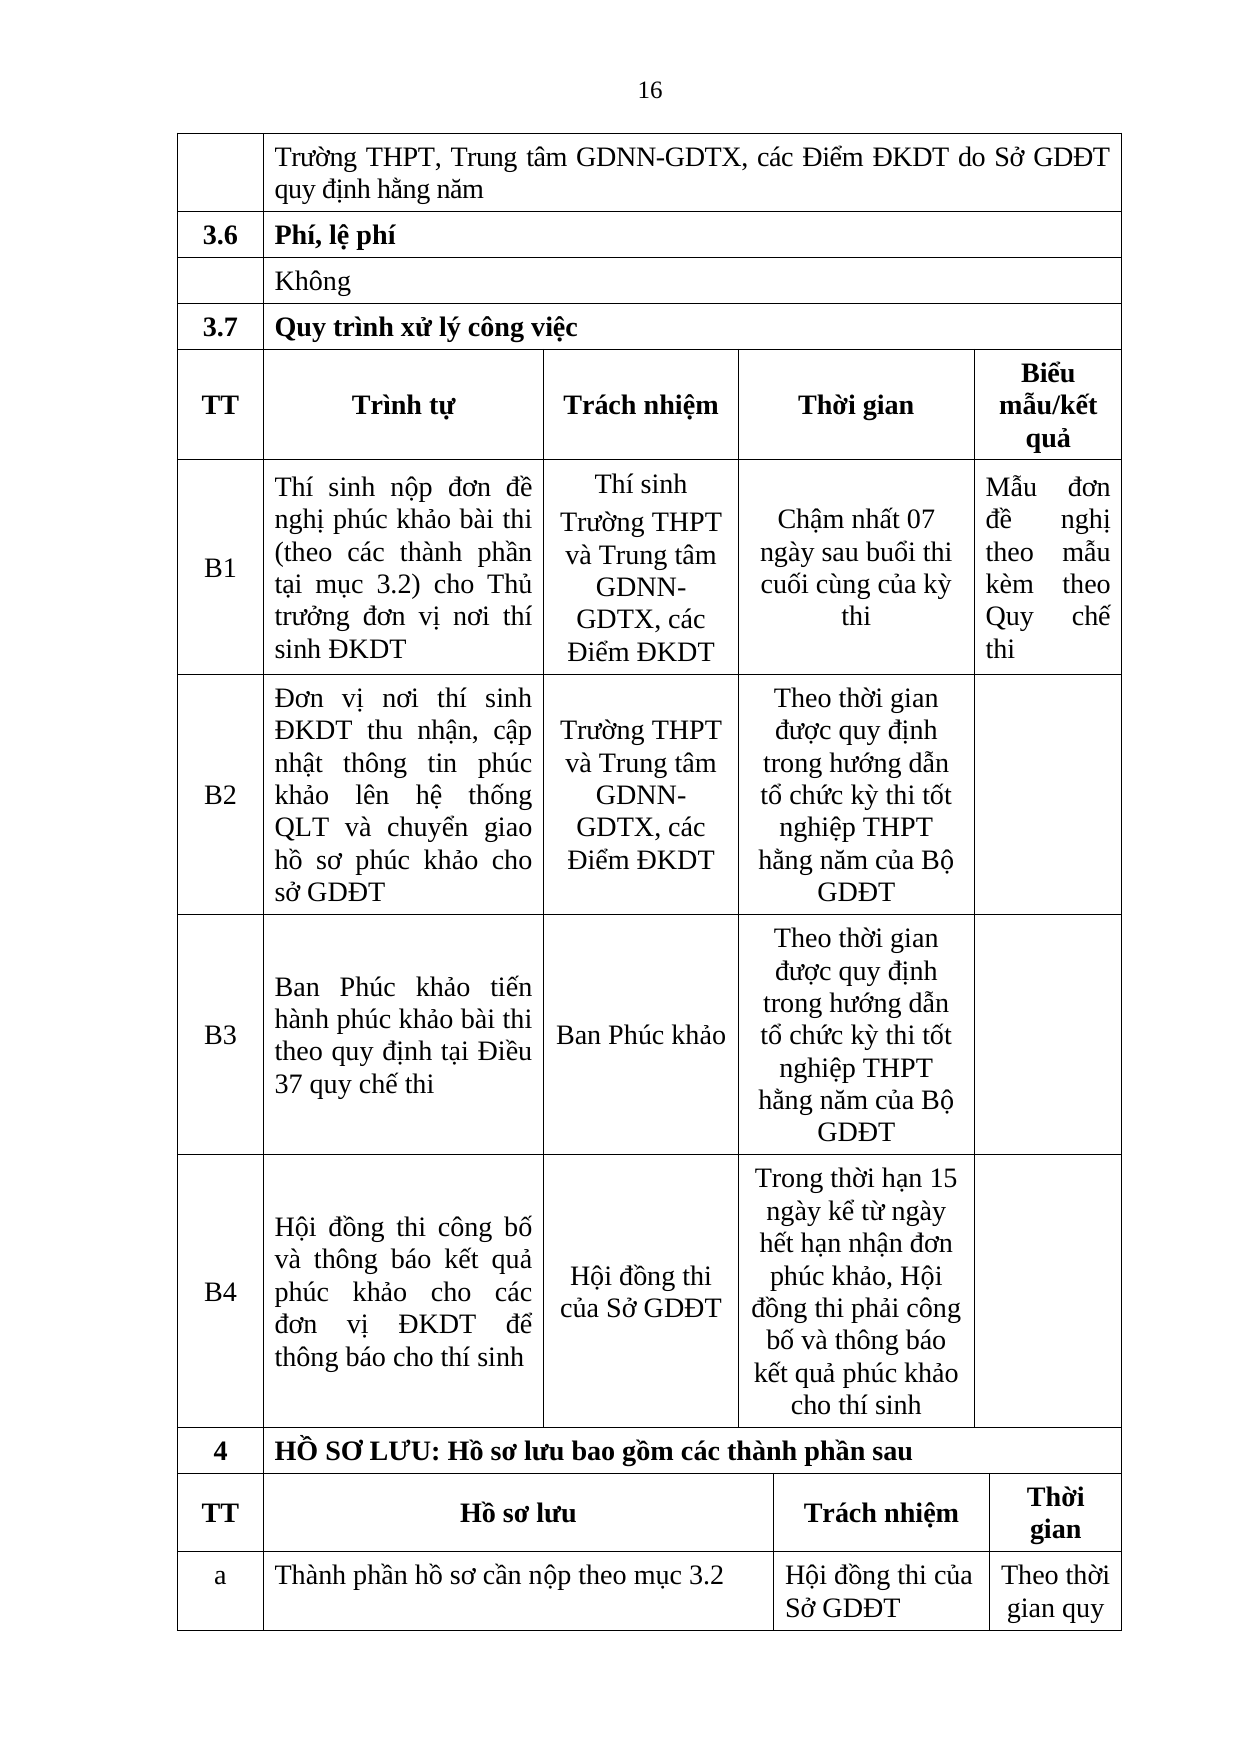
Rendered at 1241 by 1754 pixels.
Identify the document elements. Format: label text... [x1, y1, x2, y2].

table_cell Theo thời gian được quy định trong hướng dẫn tổ chức kỳ thi tốt nghiệp THPT hằng năm của Bộ GDĐT [739, 915, 974, 1154]
table_cell TT [178, 1474, 263, 1551]
table_cell Trách nhiệm [544, 350, 738, 459]
table_cell B1 [178, 460, 263, 673]
table_cell Ban Phúc khảo tiến hành phúc khảo bài thi theo quy định tại Điều 37 quy chế thi [264, 915, 543, 1154]
table_cell B4 [178, 1155, 263, 1427]
table_cell a [178, 1552, 263, 1629]
table_cell Trường THPT, Trung tâm GDNN-GDTX, các Điểm ĐKDT do Sở GDĐT quy định hằng năm [264, 134, 1121, 211]
table_cell Không [264, 258, 1121, 303]
table_cell [178, 134, 263, 211]
table_cell Hội đồng thi công bố và thông báo kết quả phúc khảo cho các đơn vị ĐKDT để thông báo cho thí sinh [264, 1155, 543, 1427]
table_cell Hội đồng thi của Sở GDĐT [774, 1552, 989, 1629]
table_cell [990, 1552, 1121, 1629]
table_cell Trong thời hạn 15 ngày kể từ ngày hết hạn nhận đơn phúc khảo, Hội đồng thi phải công bố và thông báo kết quả phúc khảo cho thí sinh [739, 1155, 974, 1427]
table_cell Biểu mẫu/kết quả [975, 350, 1121, 459]
table_cell Thời gian [990, 1474, 1121, 1551]
table_cell [975, 915, 1121, 1154]
table_cell [975, 1155, 1121, 1427]
table_cell Trách nhiệm [774, 1474, 989, 1551]
table_cell TT [178, 350, 263, 459]
table_cell Quy trình xử lý công việc [264, 304, 1121, 349]
table_cell Chậm nhất 07 ngày sau buổi thi cuối cùng của kỳ thi [739, 460, 974, 673]
table_cell Thời gian [739, 350, 974, 459]
table_cell Phí, lệ phí [264, 212, 1121, 257]
table_cell Trình tự [264, 350, 543, 459]
table_cell Thành phần hồ sơ cần nộp theo mục 3.2 [264, 1552, 773, 1629]
table_cell HỒ SƠ LƯU: Hồ sơ lưu bao gồm các thành phần sau [264, 1428, 1121, 1473]
table_cell Hội đồng thi của Sở GDĐT [544, 1155, 738, 1427]
table_cell [975, 675, 1121, 914]
table_cell B3 [178, 915, 263, 1154]
table_cell [178, 258, 263, 303]
table_cell Thí sinh nộp đơn đề nghị phúc khảo bài thi (theo các thành phần tại mục 3.2) cho Thủ trưởng đơn vị nơi thí sinh ĐKDT [264, 460, 543, 673]
table_cell Hồ sơ lưu [264, 1474, 773, 1551]
table_cell Ban Phúc khảo [544, 915, 738, 1154]
table_cell Theo thời gian được quy định trong hướng dẫn tổ chức kỳ thi tốt nghiệp THPT hằng năm của Bộ GDĐT [739, 675, 974, 914]
table_cell Trường THPT và Trung tâm GDNN-GDTX, các Điểm ĐKDT [544, 675, 738, 914]
table_cell Thí sinh Trường THPT và Trung tâm GDNN-GDTX, các Điểm ĐKDT [544, 460, 738, 673]
table_cell 3.7 [178, 304, 263, 349]
table_cell 4 [178, 1428, 263, 1473]
table_cell Mẫu đơn đề nghị theo mẫu kèm theo Quy chế thi [975, 460, 1121, 673]
table_cell B2 [178, 675, 263, 914]
table_cell Đơn vị nơi thí sinh ĐKDT thu nhận, cập nhật thông tin phúc khảo lên hệ thống QLT và chuyển giao hồ sơ phúc khảo cho sở GDĐT [264, 675, 543, 914]
table_cell 3.6 [178, 212, 263, 257]
